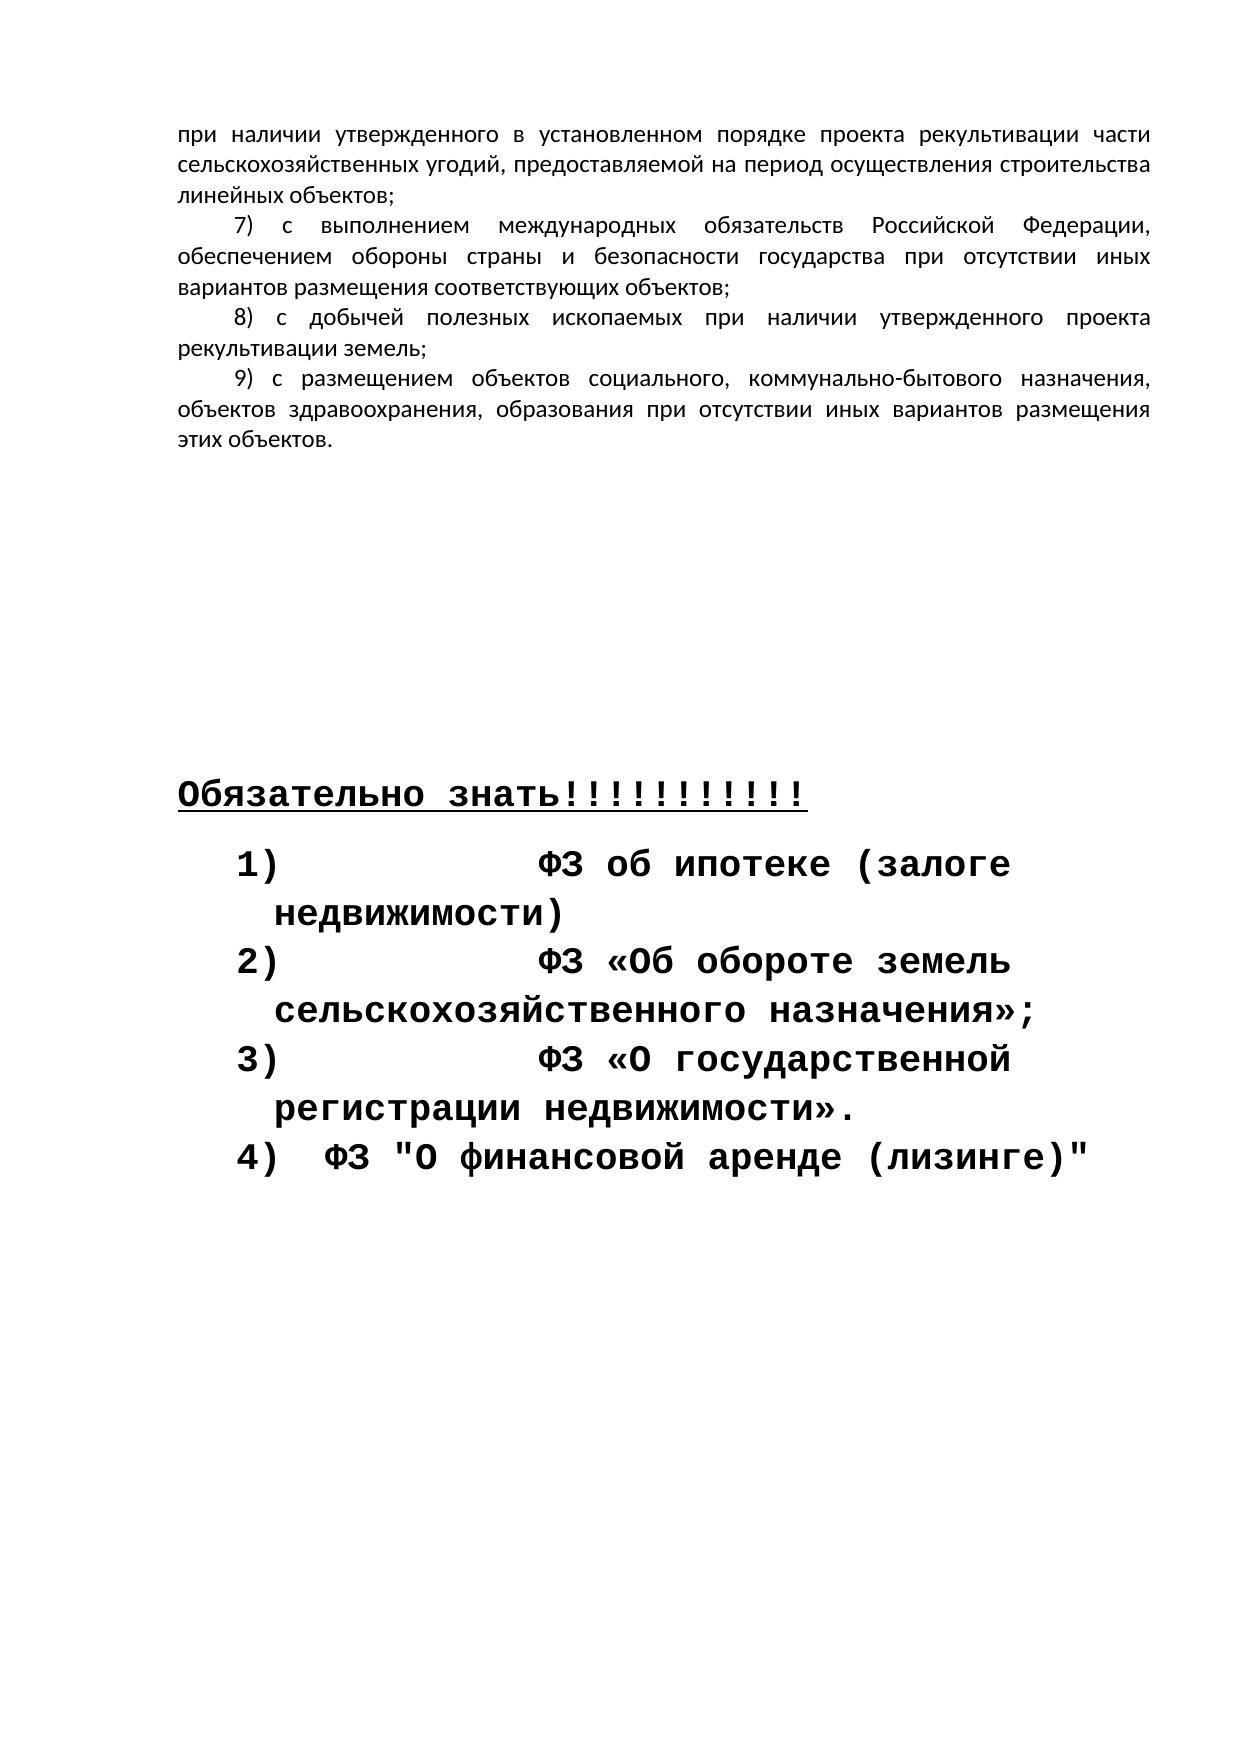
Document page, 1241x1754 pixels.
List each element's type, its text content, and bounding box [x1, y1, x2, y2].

list ФЗ об ипотеке (залоге недвижимости) [236, 845, 1152, 936]
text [177, 118, 1152, 210]
text 9) с размещением объектов социального, коммунально-бытового назначения, объектов здравоохранения, образования при отсутствии иных вариантов размещения этих объектов. [177, 362, 1152, 454]
list ФЗ "О финансовой аренде (лизинге)" [236, 1138, 1152, 1180]
list ФЗ «Об обороте земель сельскохозяйственного назначения»; [236, 942, 1152, 1034]
text 8) с добычей полезных ископаемых при наличии утвержденного проекта рекультивации земель; [177, 301, 1152, 362]
text Обязательно знать!!!!!!!!!!! [177, 775, 1152, 818]
text 7) с выполнением международных обязательств Российской Федерации, обеспечением обороны страны и безопасности государства при отсутствии иных вариантов размещения соответствующих объектов; [177, 210, 1152, 301]
list ФЗ «О государственной регистрации недвижимости». [236, 1040, 1152, 1132]
